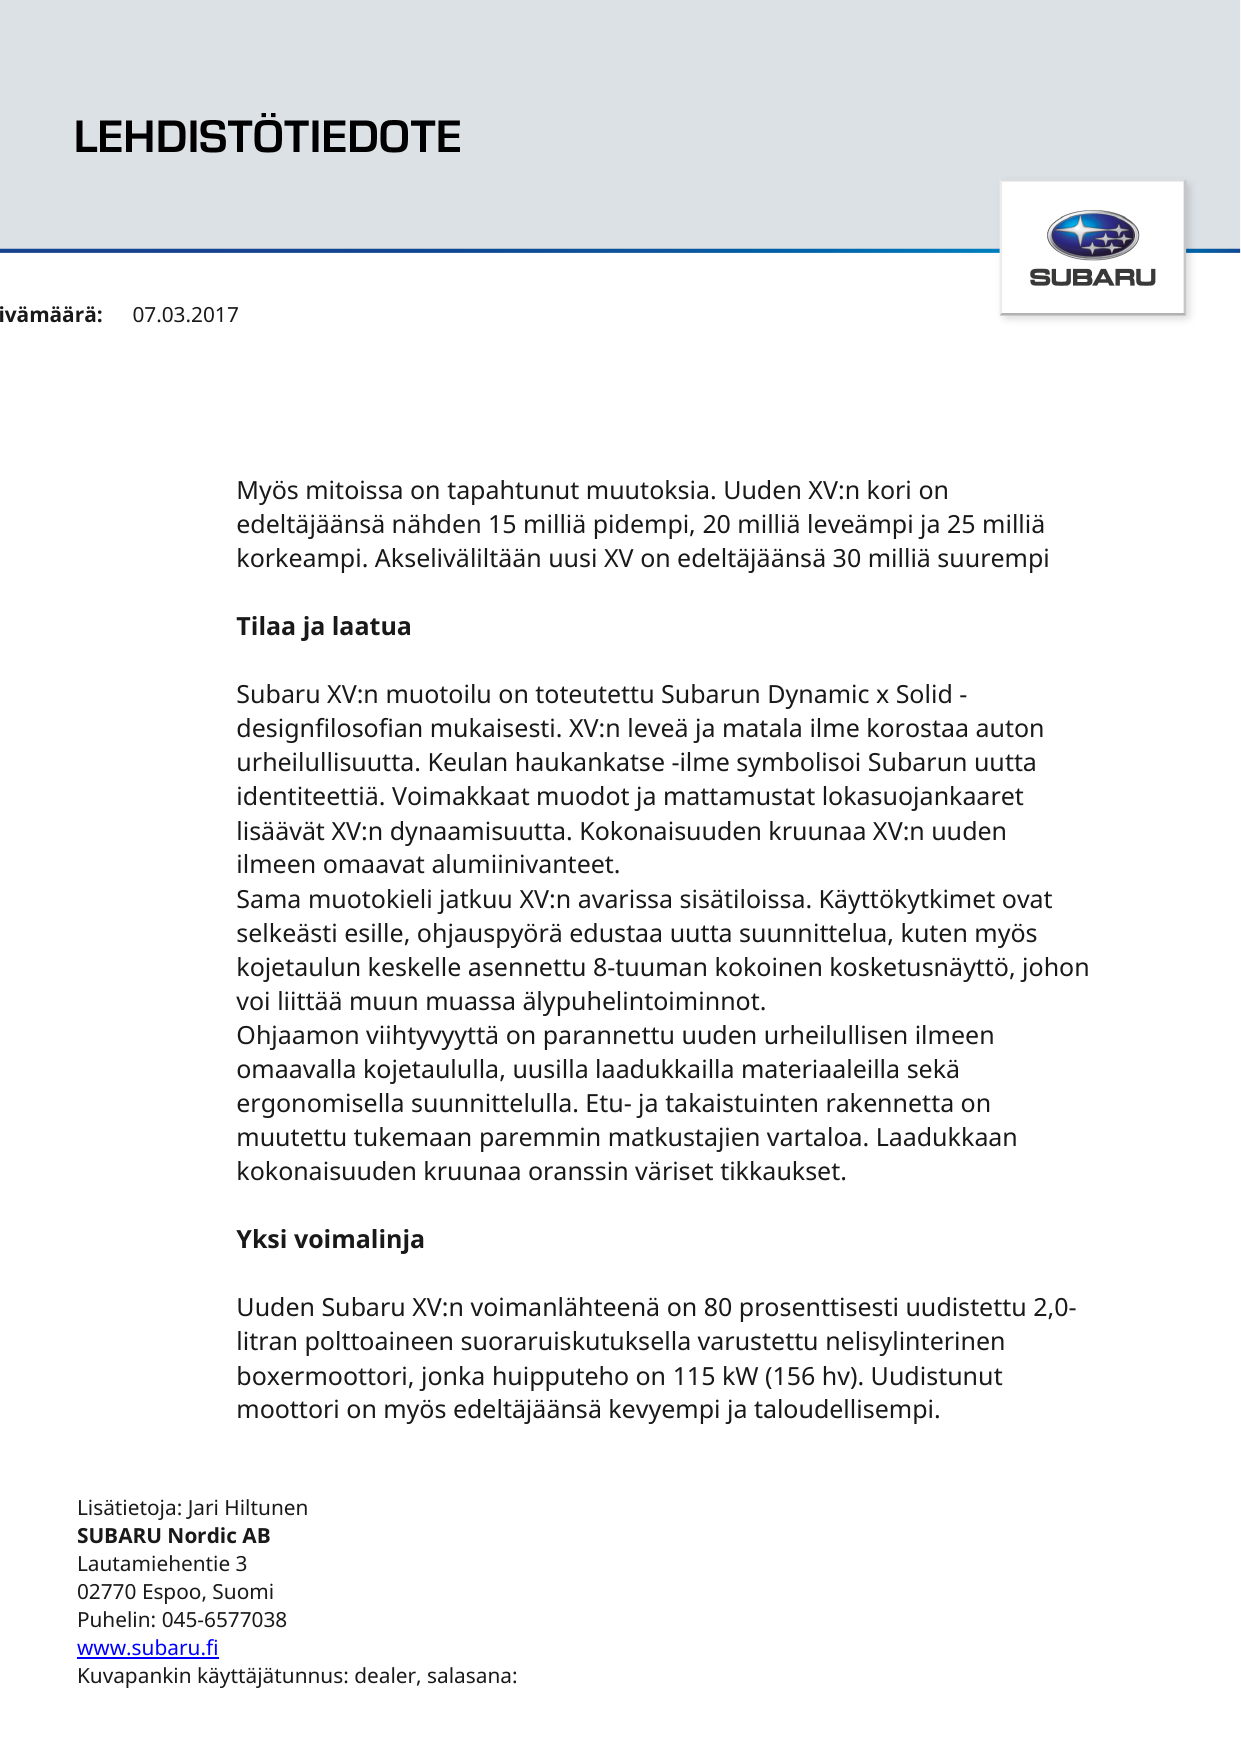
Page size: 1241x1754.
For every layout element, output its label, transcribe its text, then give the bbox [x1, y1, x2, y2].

text Tilaa ja laatua [236, 609, 1092, 643]
picture [0, 0, 1241, 327]
text Yksi voimalinja [236, 1222, 1092, 1256]
text Myös mitoissa on tapahtunut muutoksia. Uuden XV:n kori on edeltäjäänsä nähden 15 milliä pidempi, 20 milliä leveämpi ja 25 milliä korkeampi. Akseliväliltään uusi XV on edeltäjäänsä 30 milliä suurempi [236, 472, 1092, 575]
text Sama muotokieli jatkuu XV:n avarissa sisätiloissa. Käyttökytkimet ovat selkeästi esille, ohjauspyörä edustaa uutta suunnittelua, kuten myös kojetaulun keskelle asennettu 8-tuuman kokoinen kosketusnäyttö, johon voi liittää muun muassa älypuhelintoiminnot. [236, 881, 1092, 1017]
text Uuden Subaru XV:n voimanlähteenä on 80 prosenttisesti uudistettu 2,0-litran polttoaineen suoraruiskutuksella varustettu nelisylinterinen boxermoottori, jonka huipputeho on 115 kW (156 hv). Uudistunut moottori on myös edeltäjäänsä kevyempi ja taloudellisempi. [236, 1290, 1092, 1426]
text Ohjaamon viihtyvyyttä on parannettu uuden urheilullisen ilmeen omaavalla kojetaululla, uusilla laadukkailla materiaaleilla sekä ergonomisella suunnittelulla. Etu- ja takaistuinten rakennetta on muutettu tukemaan paremmin matkustajien vartaloa. Laadukkaan kokonaisuuden kruunaa oranssin väriset tikkaukset. [236, 1017, 1092, 1188]
text Subaru XV:n muotoilu on toteutettu Subarun Dynamic x Solid -designfilosofian mukaisesti. XV:n leveä ja matala ilme korostaa auton urheilullisuutta. Keulan haukankatse -ilme symbolisoi Subarun uutta identiteettiä. Voimakkaat muodot ja mattamustat lokasuojankaaret lisäävät XV:n dynaamisuutta. Kokonaisuuden kruunaa XV:n uuden ilmeen omaavat alumiinivanteet. [236, 677, 1092, 881]
